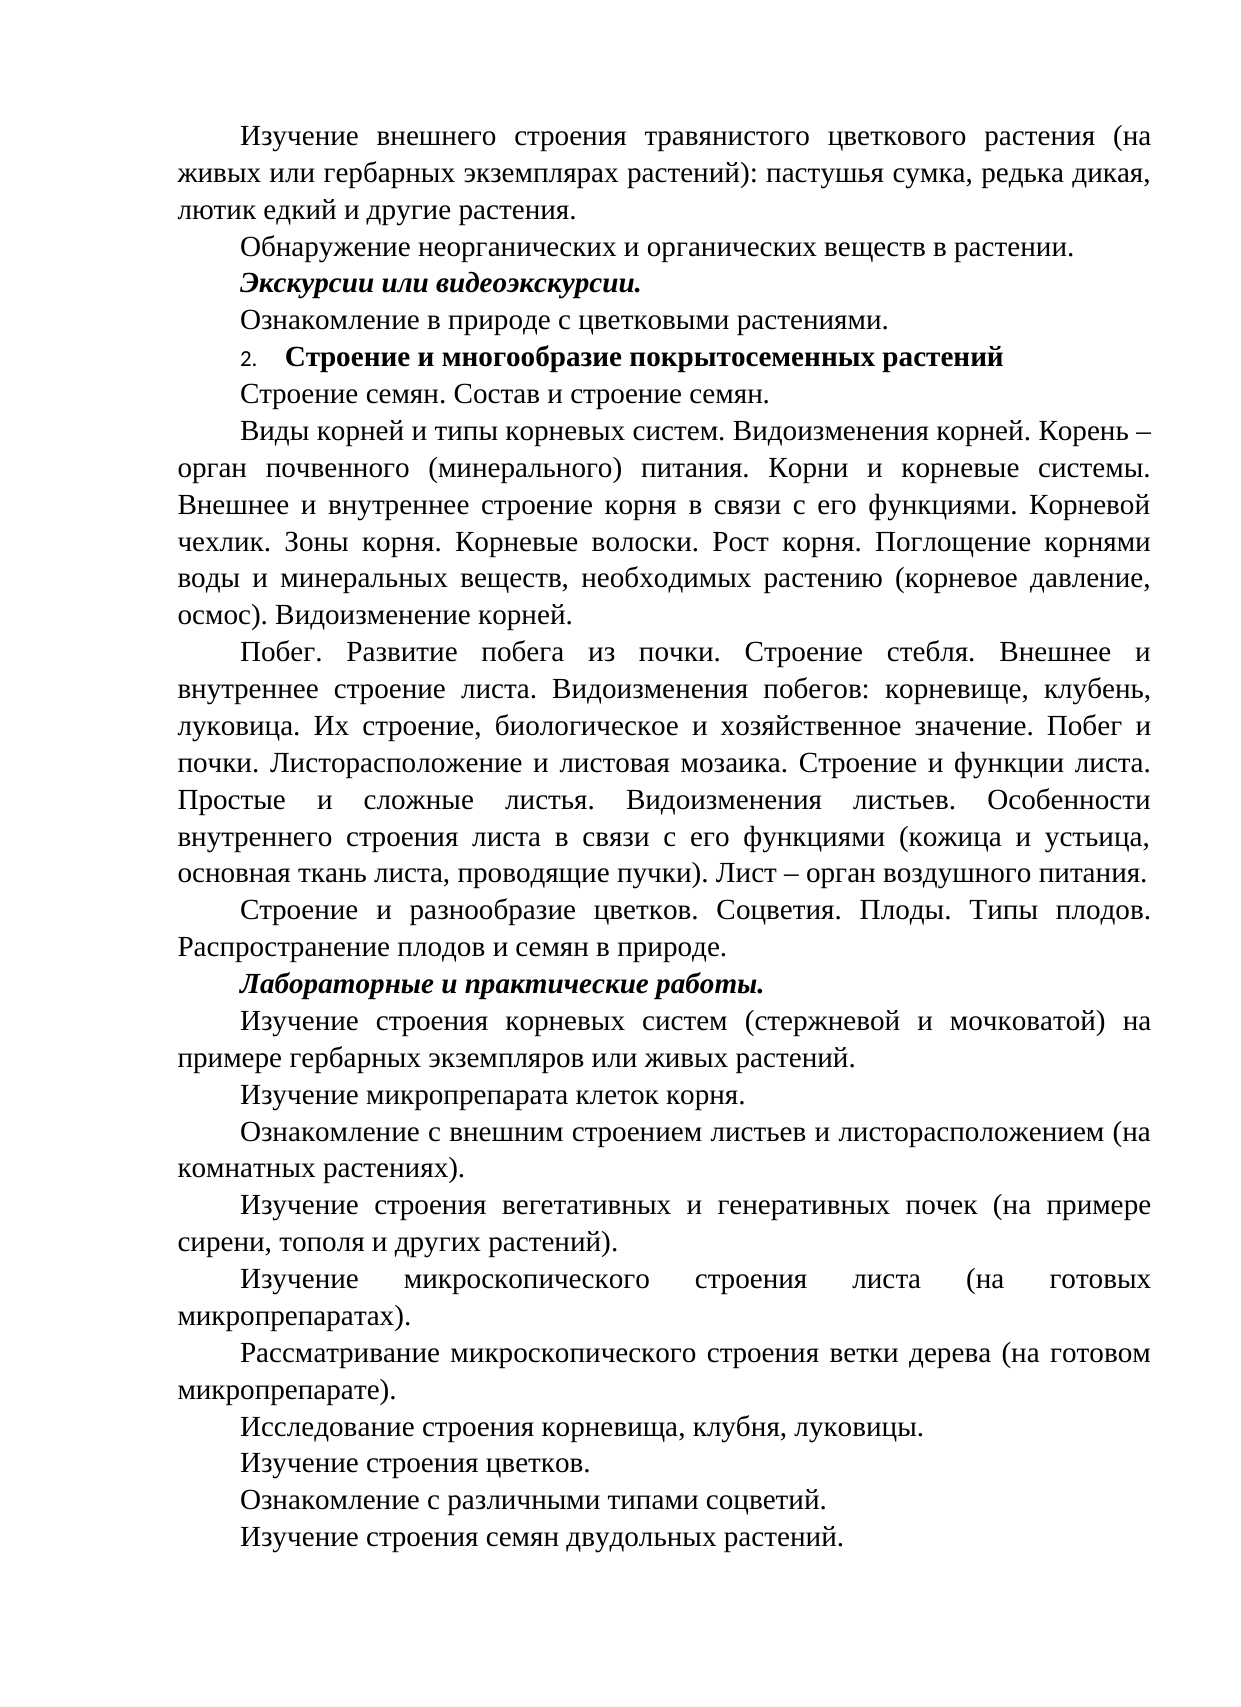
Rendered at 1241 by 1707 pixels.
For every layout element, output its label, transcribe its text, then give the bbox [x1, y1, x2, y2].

list Строение и многообразие покрытосеменных растений [240, 339, 1152, 373]
text Изучение микропрепарата клеток корня. [177, 1077, 1152, 1110]
text Рассматривание микроскопического строения ветки дерева (на готовом микропрепарате). [177, 1335, 1152, 1405]
text Виды корней и типы корневых систем. Видоизменения корней. Корень – орган почвенного (минерального) питания. Корни и корневые системы. Внешнее и внутреннее строение корня в связи с его функциями. Корневой чехлик. Зоны корня. Корневые волоски. Рост корня. Поглощение корнями воды и минеральных веществ, необходимых растению (корневое давление, осмос). Видоизменение корней. [177, 413, 1152, 631]
text Обнаружение неорганических и органических веществ в растении. [177, 229, 1152, 262]
text Лабораторные и практические работы. [177, 966, 1152, 1000]
text Исследование строения корневища, клубня, луковицы. [177, 1409, 1152, 1442]
text Ознакомление с различными типами соцветий. [177, 1482, 1152, 1516]
text Строение и разнообразие цветков. Соцветия. Плоды. Типы плодов. Распространение плодов и семян в природе. [177, 892, 1152, 963]
text Изучение строения корневых систем (стержневой и мочковатой) на примере гербарных экземпляров или живых растений. [177, 1003, 1152, 1073]
text Изучение внешнего строения травянистого цветкового растения (на живых или гербарных экземплярах растений): пастушья сумка, редька дикая, лютик едкий и другие растения. [177, 118, 1152, 225]
text Изучение микроскопического строения листа (на готовых микропрепаратах). [177, 1261, 1152, 1332]
text Экскурсии или видеоэкскурсии. [177, 266, 1152, 299]
text Строение семян. Состав и строение семян. [177, 376, 1152, 410]
text Побег. Развитие побега из почки. Строение стебля. Внешнее и внутреннее строение листа. Видоизменения побегов: корневище, клубень, луковица. Их строение, биологическое и хозяйственное значение. Побег и почки. Листорасположение и листовая мозаика. Строение и функции листа. Простые и сложные листья. Видоизменения листьев. Особенности внутреннего строения листа в связи с его функциями (кожица и устьица, основная ткань листа, проводящие пучки). Лист – орган воздушного питания. [177, 634, 1152, 889]
text Изучение строения цветков. [177, 1446, 1152, 1479]
text Изучение строения вегетативных и генеративных почек (на примере сирени, тополя и других растений). [177, 1187, 1152, 1258]
text Ознакомление с внешним строением листьев и листорасположением (на комнатных растениях). [177, 1114, 1152, 1184]
text Изучение строения семян двудольных растений. [177, 1519, 1152, 1553]
text Ознакомление в природе с цветковыми растениями. [177, 302, 1152, 336]
